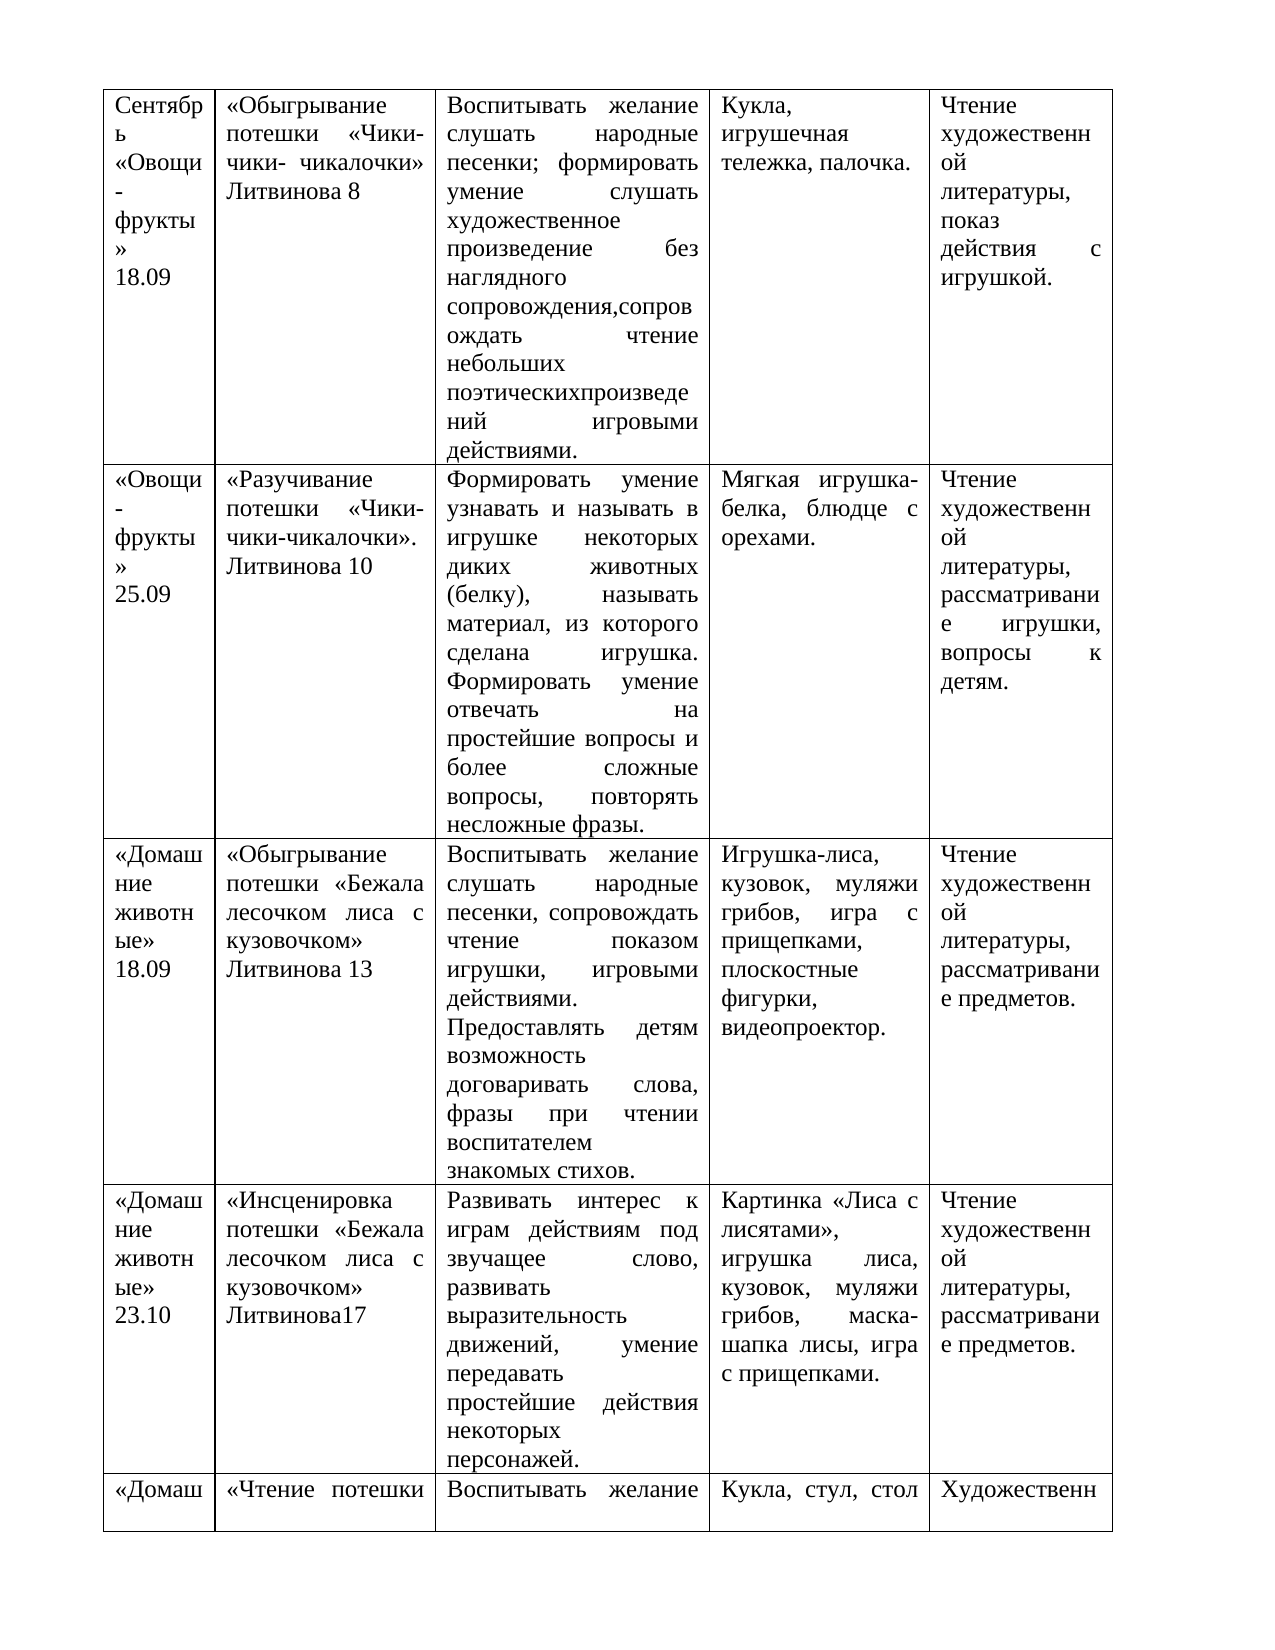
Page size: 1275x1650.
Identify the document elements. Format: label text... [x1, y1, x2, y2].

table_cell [104, 1474, 214, 1531]
table_cell «Обыгрывание потешки «Чики-чики- чикалочки» Литвинова 8 [216, 90, 435, 463]
table_cell Воспитывать желание слушать народные песенки, сопровождать чтение показом игрушки, игровыми действиями. Предоставлять детям возможность договаривать слова, фразы при чтении воспитателем знакомых стихов. [436, 839, 709, 1184]
table_cell Кукла, игрушечная тележка, палочка. [710, 90, 929, 463]
table_cell Сентябрь «Овощи-фрукты» 18.09 [104, 90, 214, 463]
table_cell Формировать умение узнавать и называть в игрушке некоторых диких животных (белку), называть материал, из которого сделана игрушка. Формировать умение отвечать на простейшие вопросы и более сложные вопросы, повторять несложные фразы. [436, 465, 709, 838]
table_cell «Домашние животные» 18.09 [104, 839, 214, 1184]
table_cell Чтение художественной литературы, показ действия с игрушкой. [930, 90, 1112, 463]
table_cell Картинка «Лиса с лисятами», игрушка лиса, кузовок, муляжи грибов, маска-шапка лисы, игра с прищепками. [710, 1185, 929, 1473]
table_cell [710, 1474, 929, 1531]
table_cell «Домашние животные» 23.10 [104, 1185, 214, 1473]
table_cell Воспитывать желание слушать народные песенки; формировать умение слушать художественное произведение без наглядного сопровождения,сопровождать чтение небольших поэтическихпроизведений игровыми действиями. [436, 90, 709, 463]
table_cell Игрушка-лиса, кузовок, муляжи грибов, игра с прищепками, плоскостные фигурки, видеопроектор. [710, 839, 929, 1184]
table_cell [930, 1474, 1112, 1531]
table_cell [216, 1474, 435, 1531]
table_cell «Овощи-фрукты» 25.09 [104, 465, 214, 838]
table_cell Чтение художественной литературы, рассматривание предметов. [930, 1185, 1112, 1473]
table_cell «Инсценировка потешки «Бежала лесочком лиса с кузовочком» Литвинова17 [216, 1185, 435, 1473]
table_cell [436, 1474, 709, 1531]
table_cell Чтение художественной литературы, рассматривание предметов. [930, 839, 1112, 1184]
table_cell «Разучивание потешки «Чики-чики-чикалочки». Литвинова 10 [216, 465, 435, 838]
table_cell Чтение художественной литературы, рассматривание игрушки, вопросы к детям. [930, 465, 1112, 838]
table_cell Мягкая игрушка-белка, блюдце с орехами. [710, 465, 929, 838]
table_cell Развивать интерес к играм действиям под звучащее слово, развивать выразительность движений, умение передавать простейшие действия некоторых персонажей. [436, 1185, 709, 1473]
table_cell «Обыгрывание потешки «Бежала лесочком лиса с кузовочком» Литвинова 13 [216, 839, 435, 1184]
